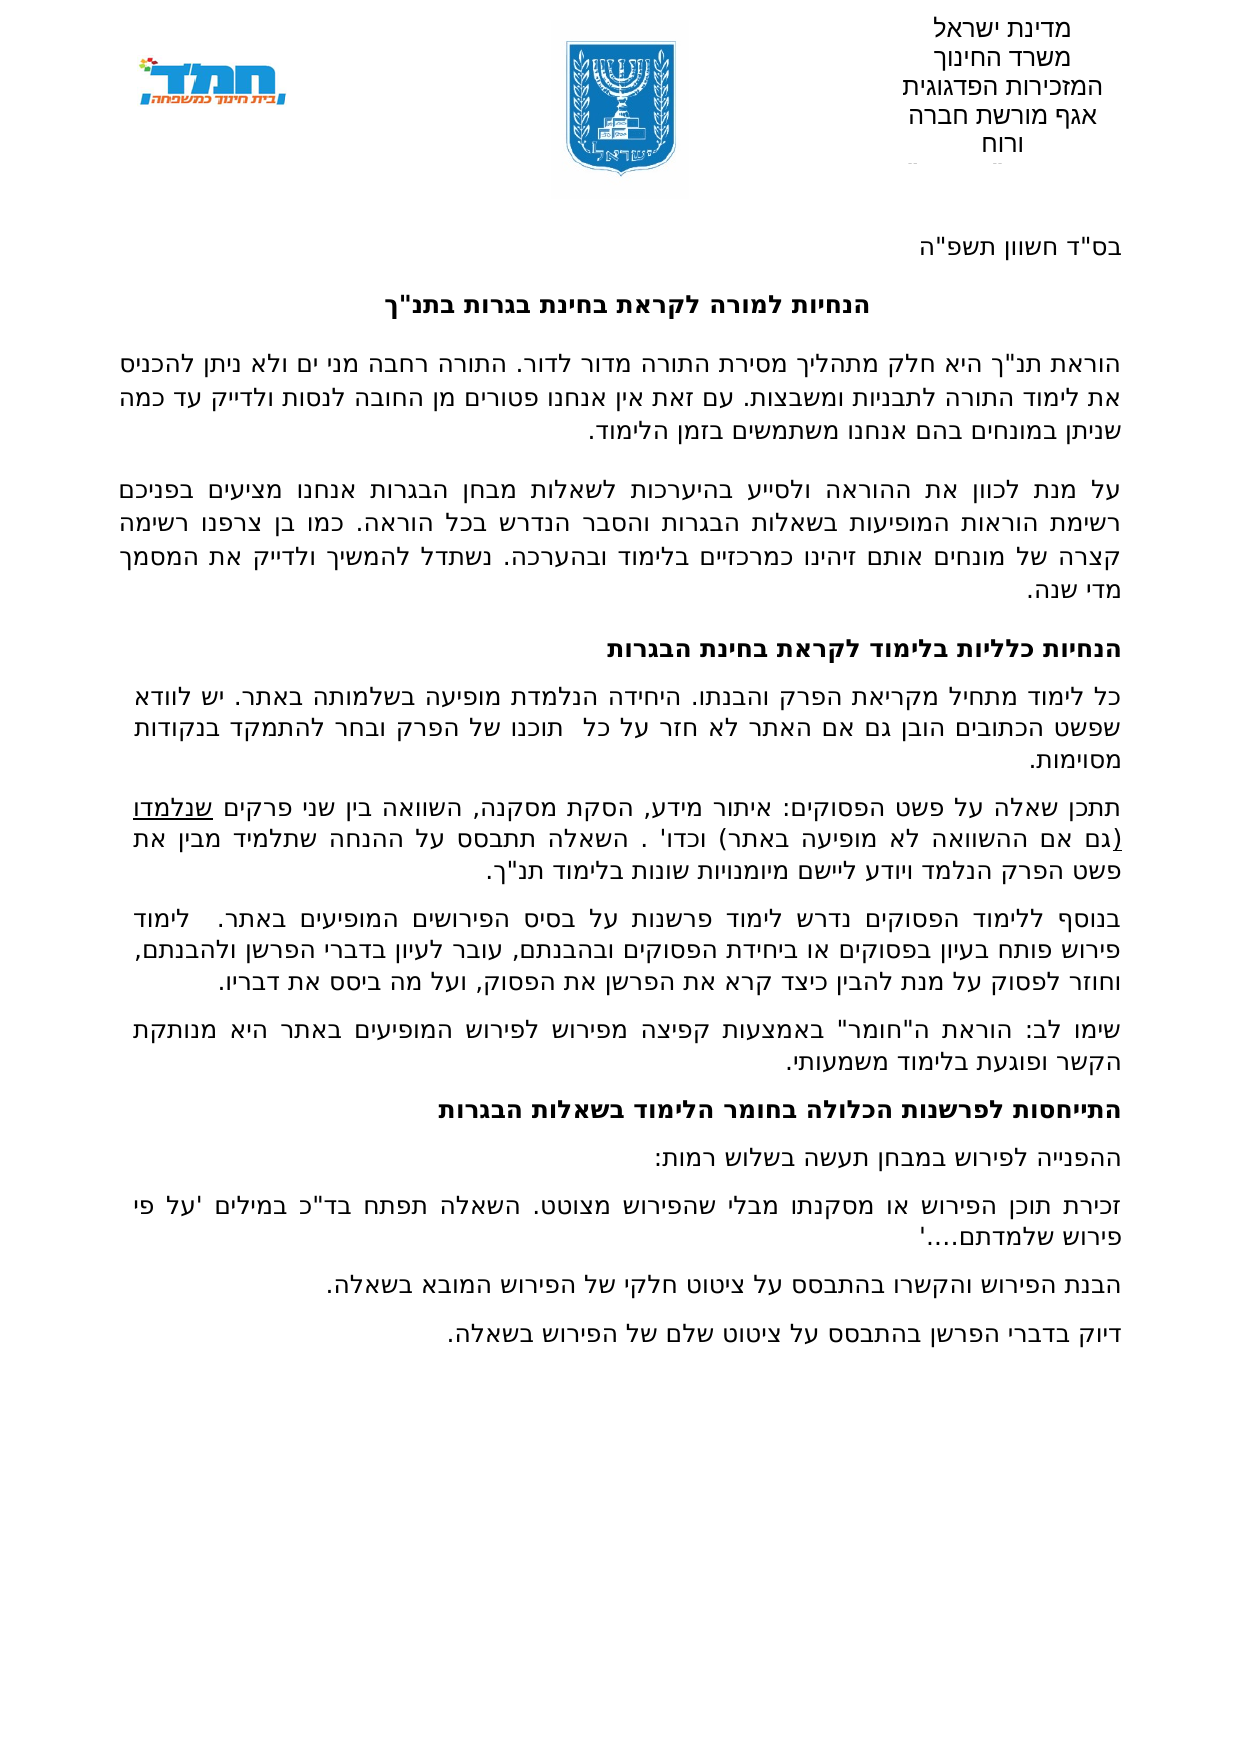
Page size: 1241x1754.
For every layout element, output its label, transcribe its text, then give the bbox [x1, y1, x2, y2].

text הנחיות כלליות בלימוד לקראת בחינת הבגרות [133, 634, 1122, 663]
text תתכן שאלה על פשט הפסוקים: איתור מידע, הסקת מסקנה, השוואה בין שני פרקים שנלמדו (גם אם ההשוואה לא מופיעה באתר) וכדו' . השאלה תתבסס על ההנחה שתלמיד מבין את פשט הפרק הנלמד ויודע ליישם מיומנויות שונות בלימוד תנ"ך. [133, 793, 1122, 885]
text זכירת תוכן הפירוש או מסקנתו מבלי שהפירוש מצוטט. השאלה תפתח בד"כ במילים 'על פי פירוש שלמדתם….' [133, 1191, 1122, 1252]
text הנחיות למורה לקראת בחינת בגרות בתנ"ך [133, 291, 1122, 320]
picture [122, 47, 293, 118]
text דיוק בדברי הפרשן בהתבסס על ציטוט שלם של הפירוש בשאלה. [133, 1319, 1122, 1348]
text בס"ד חשוון תשפ"ה [133, 232, 1122, 261]
text ההפנייה לפירוש במבחן תעשה בשלוש רמות: [133, 1143, 1122, 1172]
text התייחסות לפרשנות הכלולה בחומר הלימוד בשאלות הבגרות [133, 1095, 1122, 1124]
text הוראת תנ"ך היא חלק מתהליך מסירת התורה מדור לדור. התורה רחבה מני ים ולא ניתן להכניס את לימוד התורה לתבניות ומשבצות. עם זאת אין אנחנו פטורים מן החובה לנסות ולדייק עד כמה שניתן במונחים בהם אנחנו משתמשים בזמן הלימוד. [118, 349, 1122, 446]
text על מנת לכוון את ההוראה ולסייע בהיערכות לשאלות מבחן הבגרות אנחנו מציעים בפניכם רשימת הוראות המופיעות בשאלות הבגרות והסבר הנדרש בכל הוראה. כמו בן צרפנו רשימה קצרה של מונחים אותם זיהינו כמרכזיים בלימוד ובהערכה. נשתדל להמשיך ולדייק את המסמך מדי שנה. [118, 475, 1122, 605]
text בנוסף ללימוד הפסוקים נדרש לימוד פרשנות על בסיס הפירושים המופיעים באתר. לימוד פירוש פותח בעיון בפסוקים או ביחידת הפסוקים ובהבנתם, עובר לעיון בדברי הפרשן ולהבנתם, וחוזר לפסוק על מנת להבין כיצד קרא את הפרשן את הפסוק, ועל מה ביסס את דבריו. [133, 904, 1122, 996]
text הבנת הפירוש והקשרו בהתבסס על ציטוט חלקי של הפירוש המובא בשאלה. [133, 1271, 1122, 1300]
picture [550, 20, 690, 199]
text כל לימוד מתחיל מקריאת הפרק והבנתו. היחידה הנלמדת מופיעה בשלמותה באתר. יש לוודא שפשט הכתובים הובן גם אם האתר לא חזר על כל תוכנו של הפרק ובחר להתמקד בנקודות מסוימות. [133, 682, 1122, 774]
text שימו לב: הוראת ה"חומר" באמצעות קפיצה מפירוש לפירוש המופיעים באתר היא מנותקת הקשר ופוגעת בלימוד משמעותי. [133, 1015, 1122, 1076]
